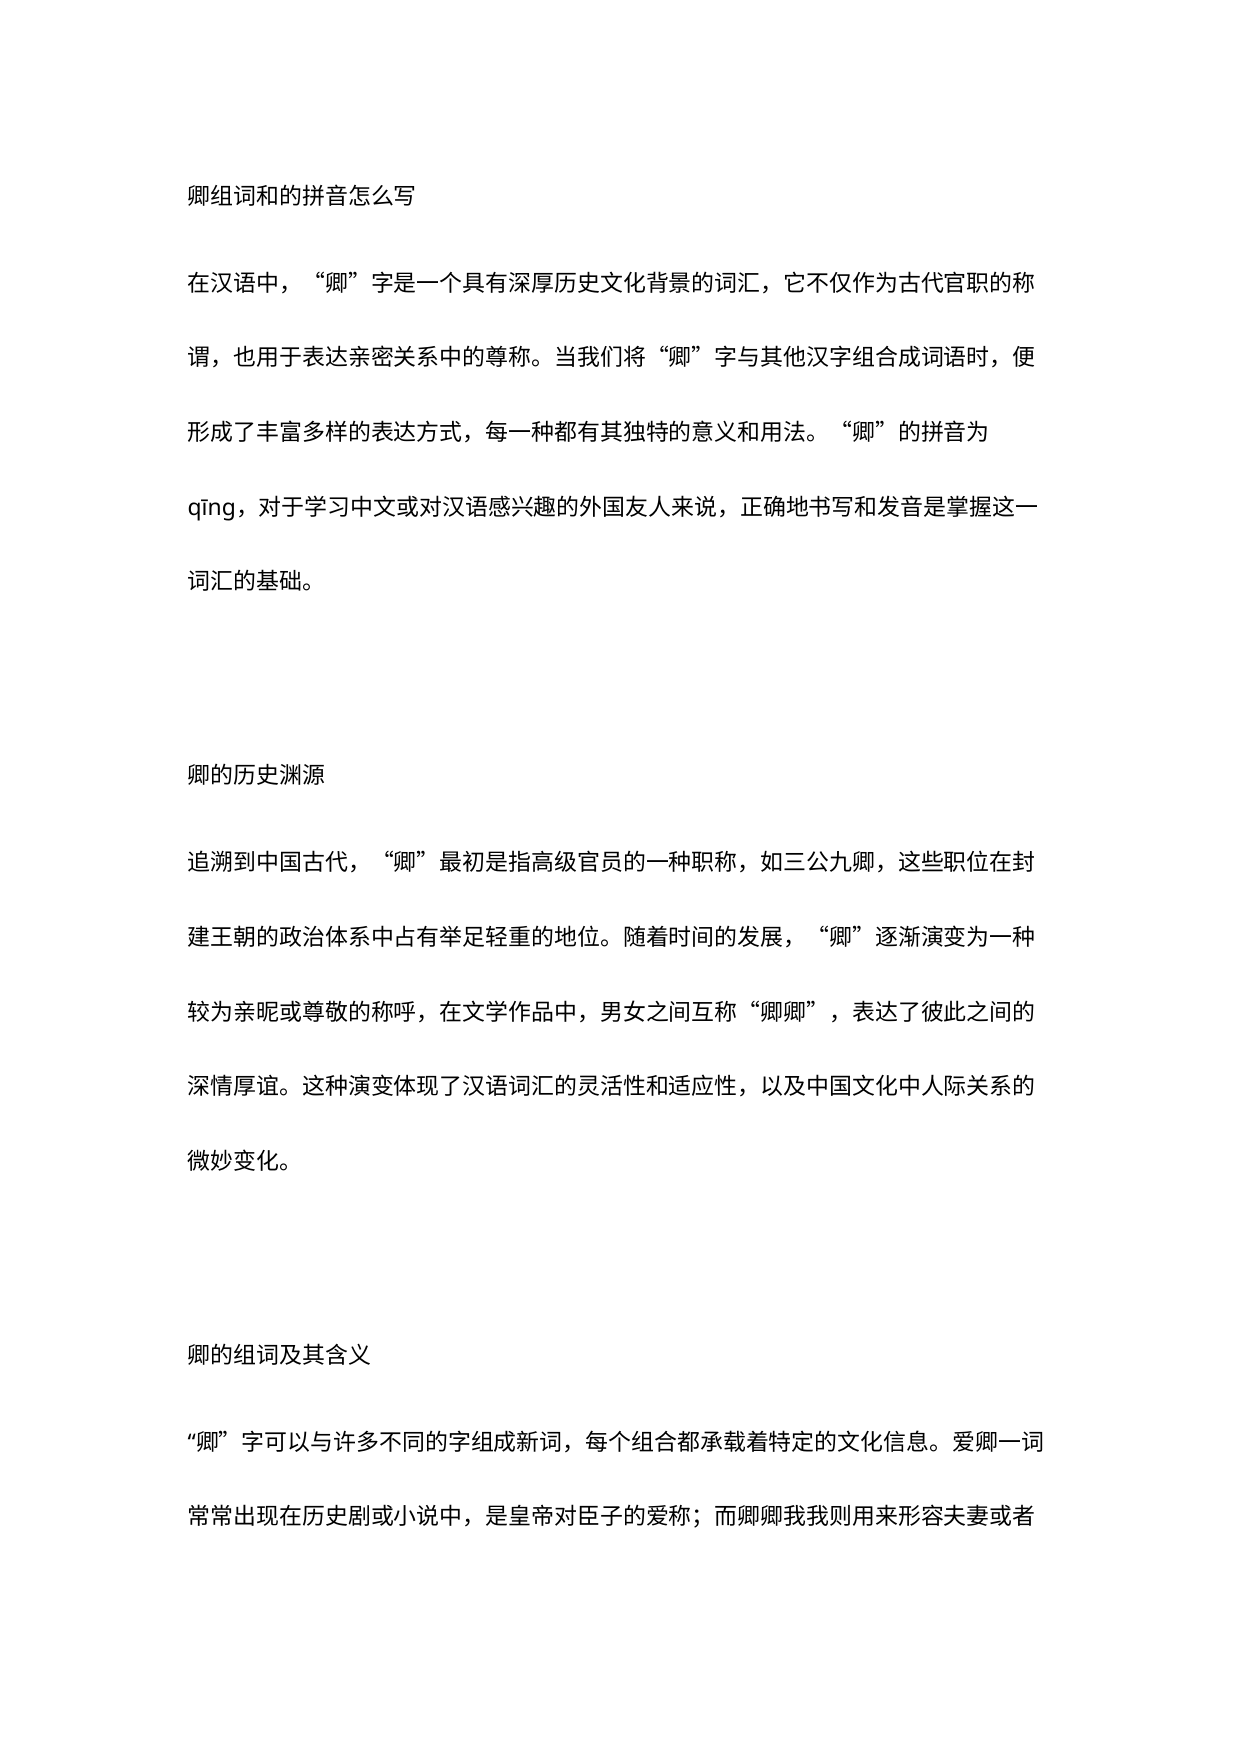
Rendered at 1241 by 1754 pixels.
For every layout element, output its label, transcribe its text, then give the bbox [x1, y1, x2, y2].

text 卿的历史渊源 [187, 742, 1053, 807]
text 在汉语中，“卿”字是一个具有深厚历史文化背景的词汇，它不仅作为古代官职的称谓，也用于表达亲密关系中的尊称。当我们将“卿”字与其他汉字组合成词语时，便形成了丰富多样的表达方式，每一种都有其独特的意义和用法。“卿”的拼音为 qīng，对于学习中文或对汉语感兴趣的外国友人来说，正确地书写和发音是掌握这一词汇的基础。 [187, 248, 1053, 612]
text 追溯到中国古代，“卿”最初是指高级官员的一种职称，如三公九卿，这些职位在封建王朝的政治体系中占有举足轻重的地位。随着时间的发展，“卿”逐渐演变为一种较为亲昵或尊敬的称呼，在文学作品中，男女之间互称“卿卿”，表达了彼此之间的深情厚谊。这种演变体现了汉语词汇的灵活性和适应性，以及中国文化中人际关系的微妙变化。 [187, 828, 1053, 1192]
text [187, 1408, 1053, 1547]
text 卿的组词及其含义 [187, 1321, 1053, 1386]
text 卿组词和的拼音怎么写 [187, 162, 1053, 227]
